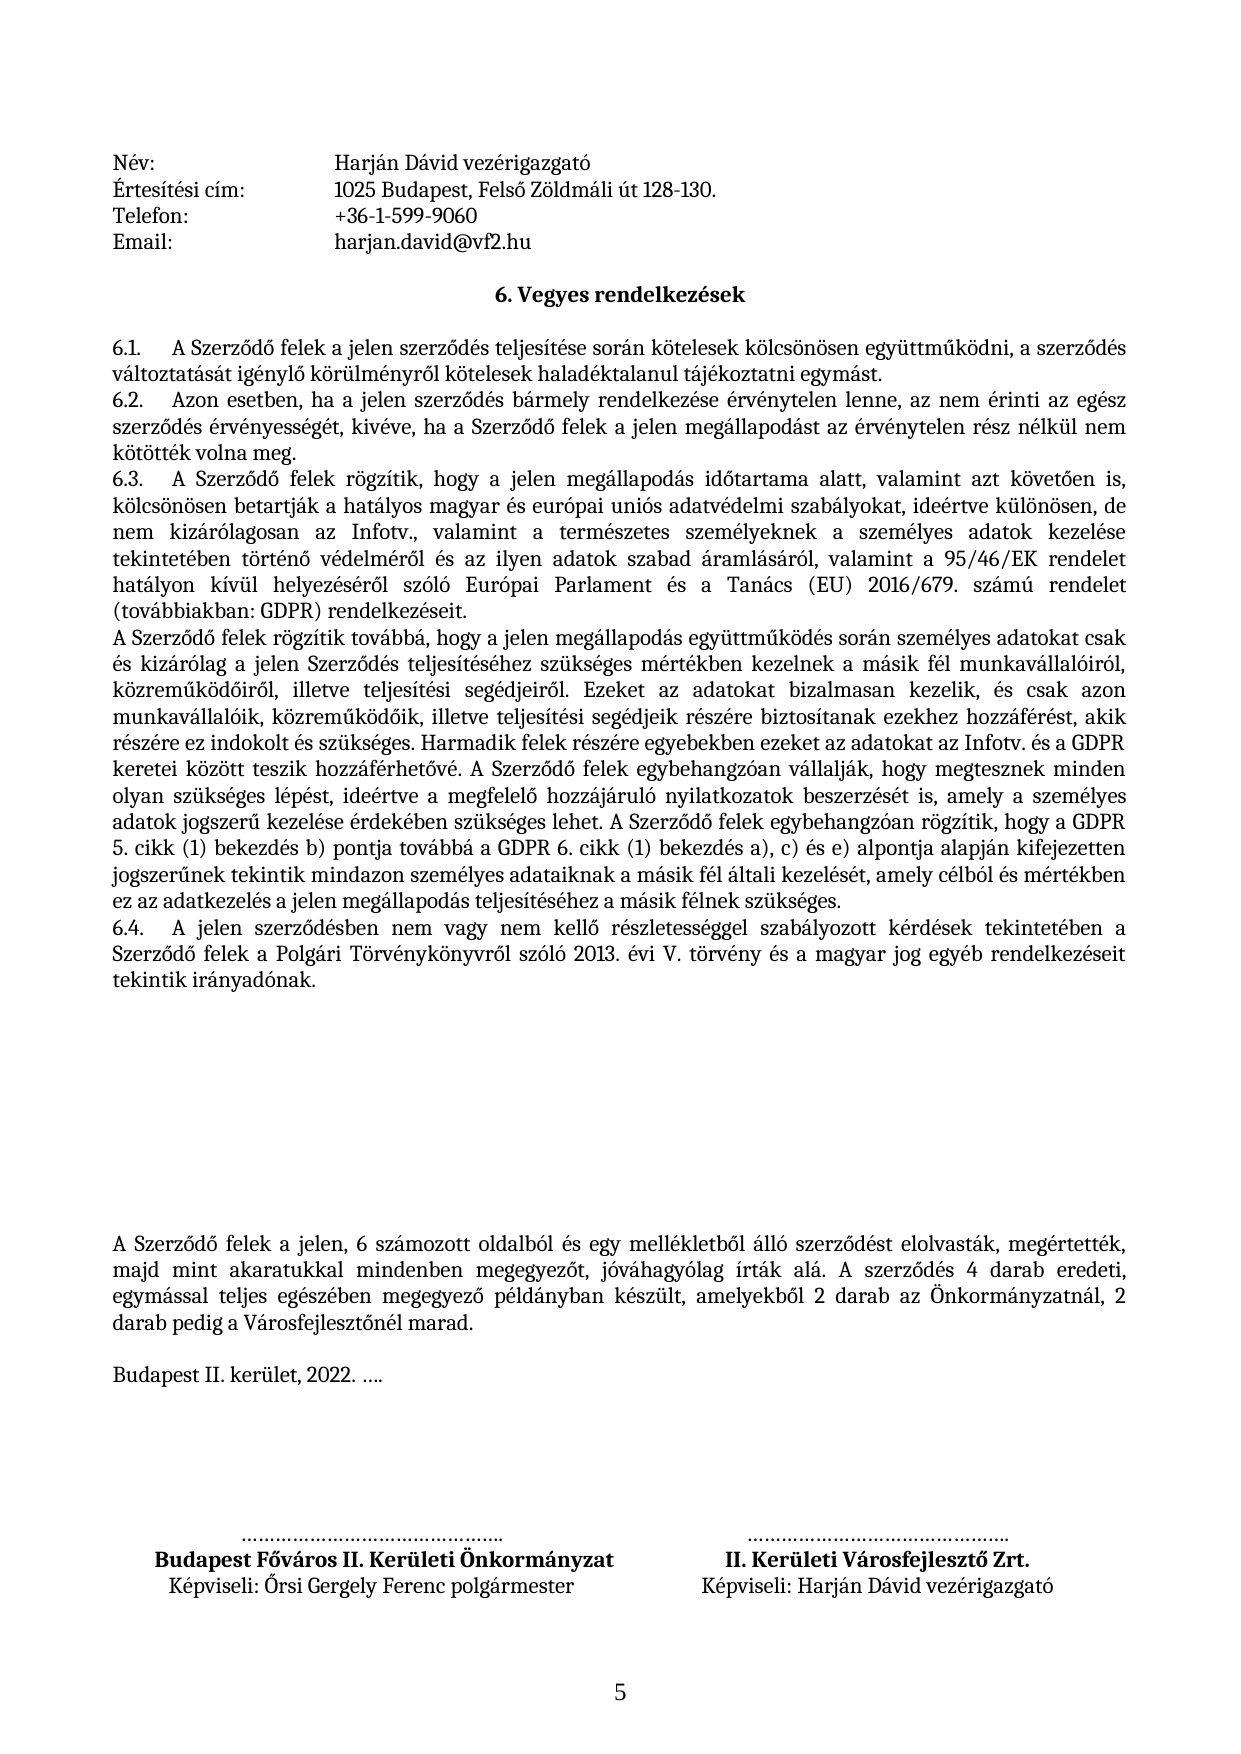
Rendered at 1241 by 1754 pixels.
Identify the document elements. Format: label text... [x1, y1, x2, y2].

text Email: harjan.david@vf2.hu [112, 229, 1128, 255]
list A Szerződő felek rögzítik, hogy a jelen megállapodás időtartama alatt, valamint azt követően is, kölcsönösen betartják a hatályos magyar és európai uniós adatvédelmi szabályokat, ideértve különösen, de nem kizárólagosan az Infotv., valamint a természetes személyeknek a személyes adatok kezelése tekintetében történő védelméről és az ilyen adatok szabad áramlásáról, valamint a 95/46/EK rendelet hatályon kívül helyezéséről szóló Európai Parlament és a Tanács (EU) 2016/679. számú rendelet (továbbiakban: GDPR) rendelkezéseit. [112, 466, 1128, 624]
text Telefon: +36-1-599-9060 [112, 203, 1128, 229]
list Azon esetben, ha a jelen szerződés bármely rendelkezése érvénytelen lenne, az nem érinti az egész szerződés érvényességét, kivéve, ha a Szerződő felek a jelen megállapodást az érvénytelen rész nélkül nem kötötték volna meg. [112, 387, 1128, 466]
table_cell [105, 1547, 637, 1599]
text Budapest II. kerület, 2022. …. [112, 1362, 1128, 1389]
text Név: Harján Dávid vezérigazgató [112, 150, 1128, 176]
table_header ………………………………………. [638, 1520, 1117, 1547]
list A Szerződő felek a jelen szerződés teljesítése során kötelesek kölcsönösen együttműködni, a szerződés változtatását igénylő körülményről kötelesek haladéktalanul tájékoztatni egymást. [112, 334, 1128, 387]
text Értesítési cím: 1025 Budapest, Felső Zöldmáli út 128-130. [112, 176, 1128, 203]
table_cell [638, 1547, 1117, 1599]
list A jelen szerződésben nem vagy nem kellő részletességgel szabályozott kérdések tekintetében a Szerződő felek a Polgári Törvénykönyvről szóló 2013. évi V. törvény és a magyar jog egyéb rendelkezéseit tekintik irányadónak. [112, 914, 1128, 993]
text A Szerződő felek a jelen, 6 számozott oldalból és egy mellékletből álló szerződést elolvasták, megértették, majd mint akaratukkal mindenben megegyezőt, jóváhagyólag írták alá. A szerződés 4 darab eredeti, egymással teljes egészében megegyező példányban készült, amelyekből 2 darab az Önkormányzatnál, 2 darab pedig a Városfejlesztőnél marad. [112, 1231, 1128, 1336]
table_header ………………………………………. [105, 1520, 637, 1547]
list A Szerződő felek rögzítik továbbá, hogy a jelen megállapodás együttműködés során személyes adatokat csak és kizárólag a jelen Szerződés teljesítéséhez szükséges mértékben kezelnek a másik fél munkavállalóiról, közreműködőiről, illetve teljesítési segédjeiről. Ezeket az adatokat bizalmasan kezelik, és csak azon munkavállalóik, közreműködőik, illetve teljesítési segédjeik részére biztosítanak ezekhez hozzáférést, akik részére ez indokolt és szükséges. Harmadik felek részére egyebekben ezeket az adatokat az Infotv. és a GDPR keretei között teszik hozzáférhetővé. A Szerződő felek egybehangzóan vállalják, hogy megtesznek minden olyan szükséges lépést, ideértve a megfelelő hozzájáruló nyilatkozatok beszerzését is, amely a személyes adatok jogszerű kezelése érdekében szükséges lehet. A Szerződő felek egybehangzóan rögzítik, hogy a GDPR 5. cikk (1) bekezdés b) pontja továbbá a GDPR 6. cikk (1) bekezdés a), c) és e) alpontja alapján kifejezetten jogszerűnek tekintik mindazon személyes adataiknak a másik fél általi kezelését, amely célból és mértékben ez az adatkezelés a jelen megállapodás teljesítéséhez a másik félnek szükséges. [112, 624, 1128, 914]
text 6. Vegyes rendelkezések [112, 282, 1128, 308]
